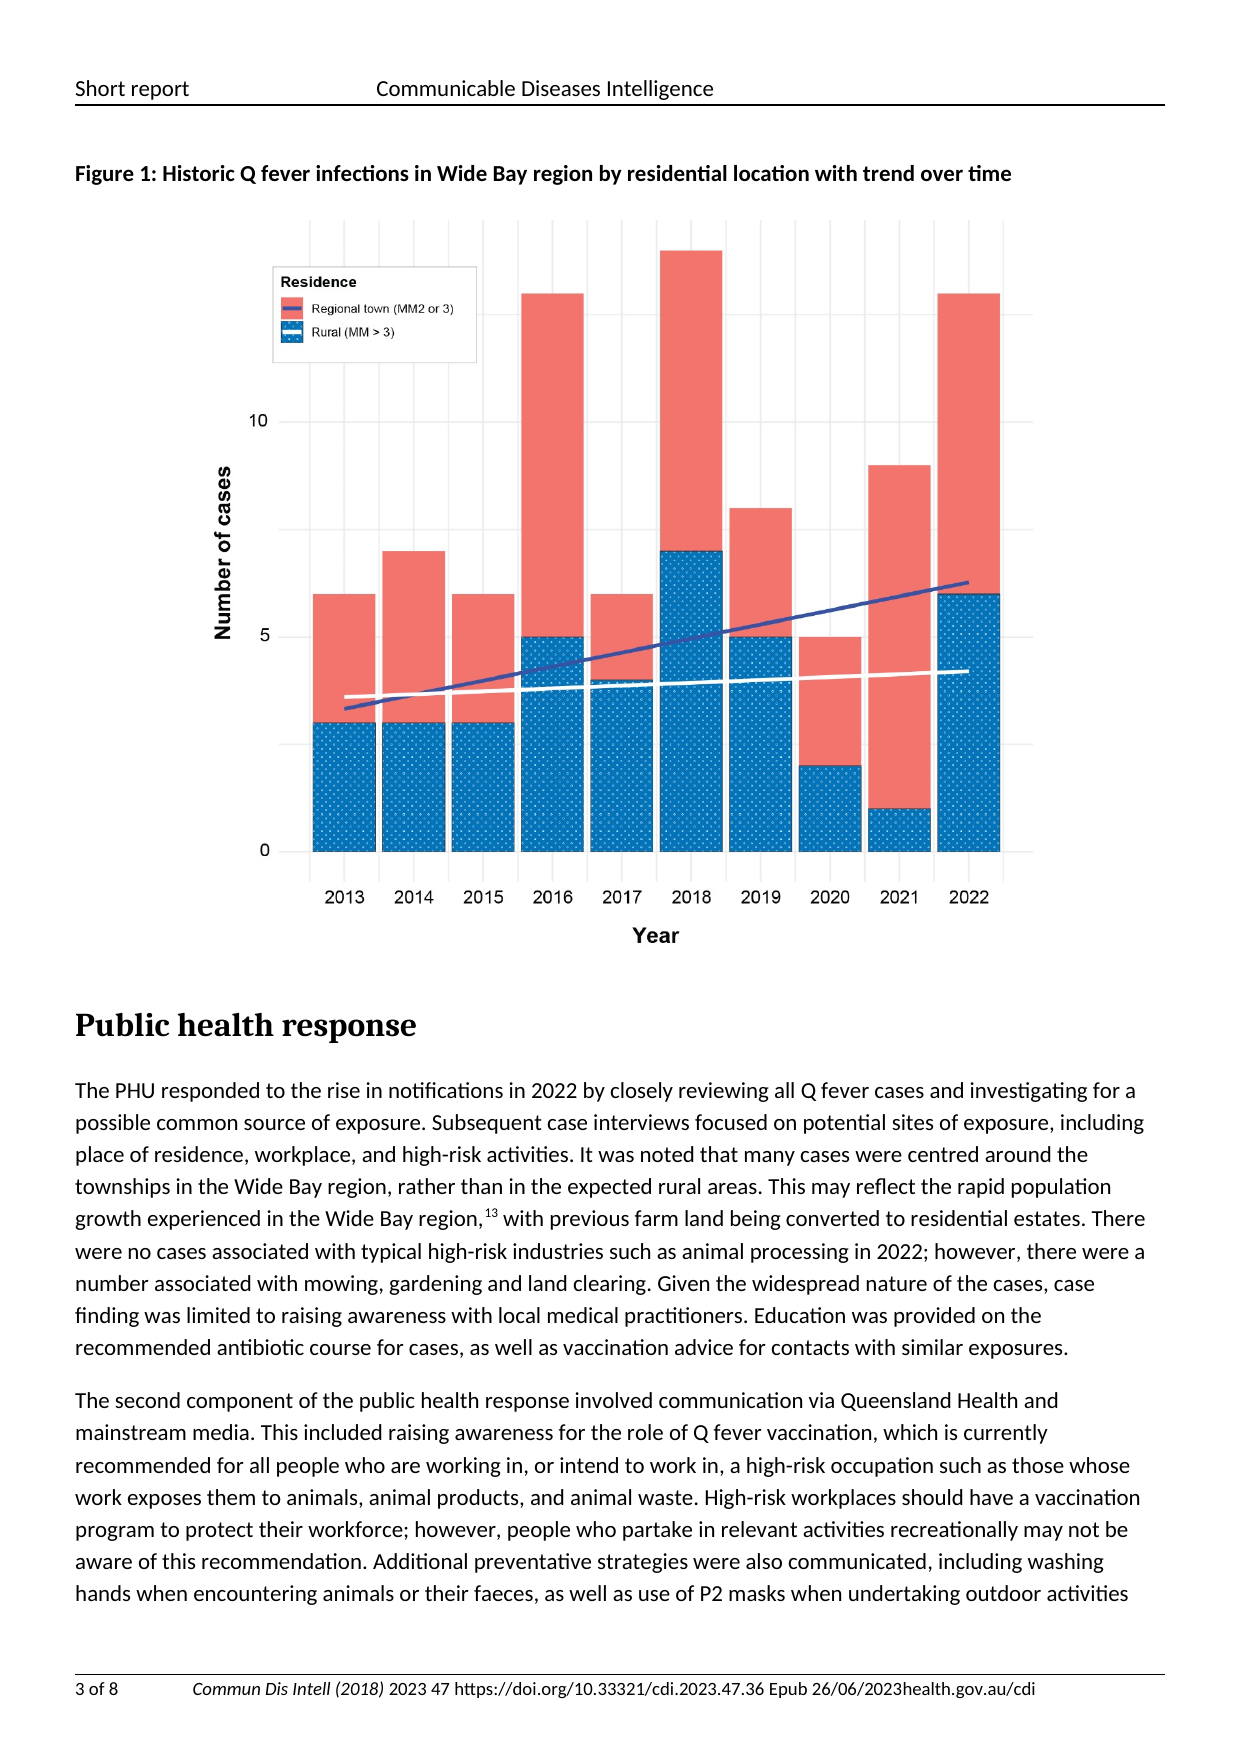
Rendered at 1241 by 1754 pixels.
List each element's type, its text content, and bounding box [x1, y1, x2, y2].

text The PHU responded to the rise in notifications in 2022 by closely reviewing all Q fever cases and investigating for a possible common source of exposure. Subsequent case interviews focused on potential sites of exposure, including place of residence, workplace, and high-risk activities. It was noted that many cases were centred around the townships in the Wide Bay region, rather than in the expected rural areas. This may reflect the rapid population growth experienced in the Wide Bay region,13 with previous farm land being converted to residential estates. There were no cases associated with typical high-risk industries such as animal processing in 2022; however, there were a number associated with mowing, gardening and land clearing. Given the widespread nature of the cases, case finding was limited to raising awareness with local medical practitioners. Education was provided on the recommended antibiotic course for cases, as well as vaccination advice for contacts with similar exposures. [75, 1076, 1165, 1361]
picture [207, 220, 1034, 953]
text Figure 1: Historic Q fever infections in Wide Bay region by residential location with trend over time [75, 159, 1165, 187]
subtitle Public health response [75, 1007, 1165, 1045]
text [75, 1386, 1165, 1607]
